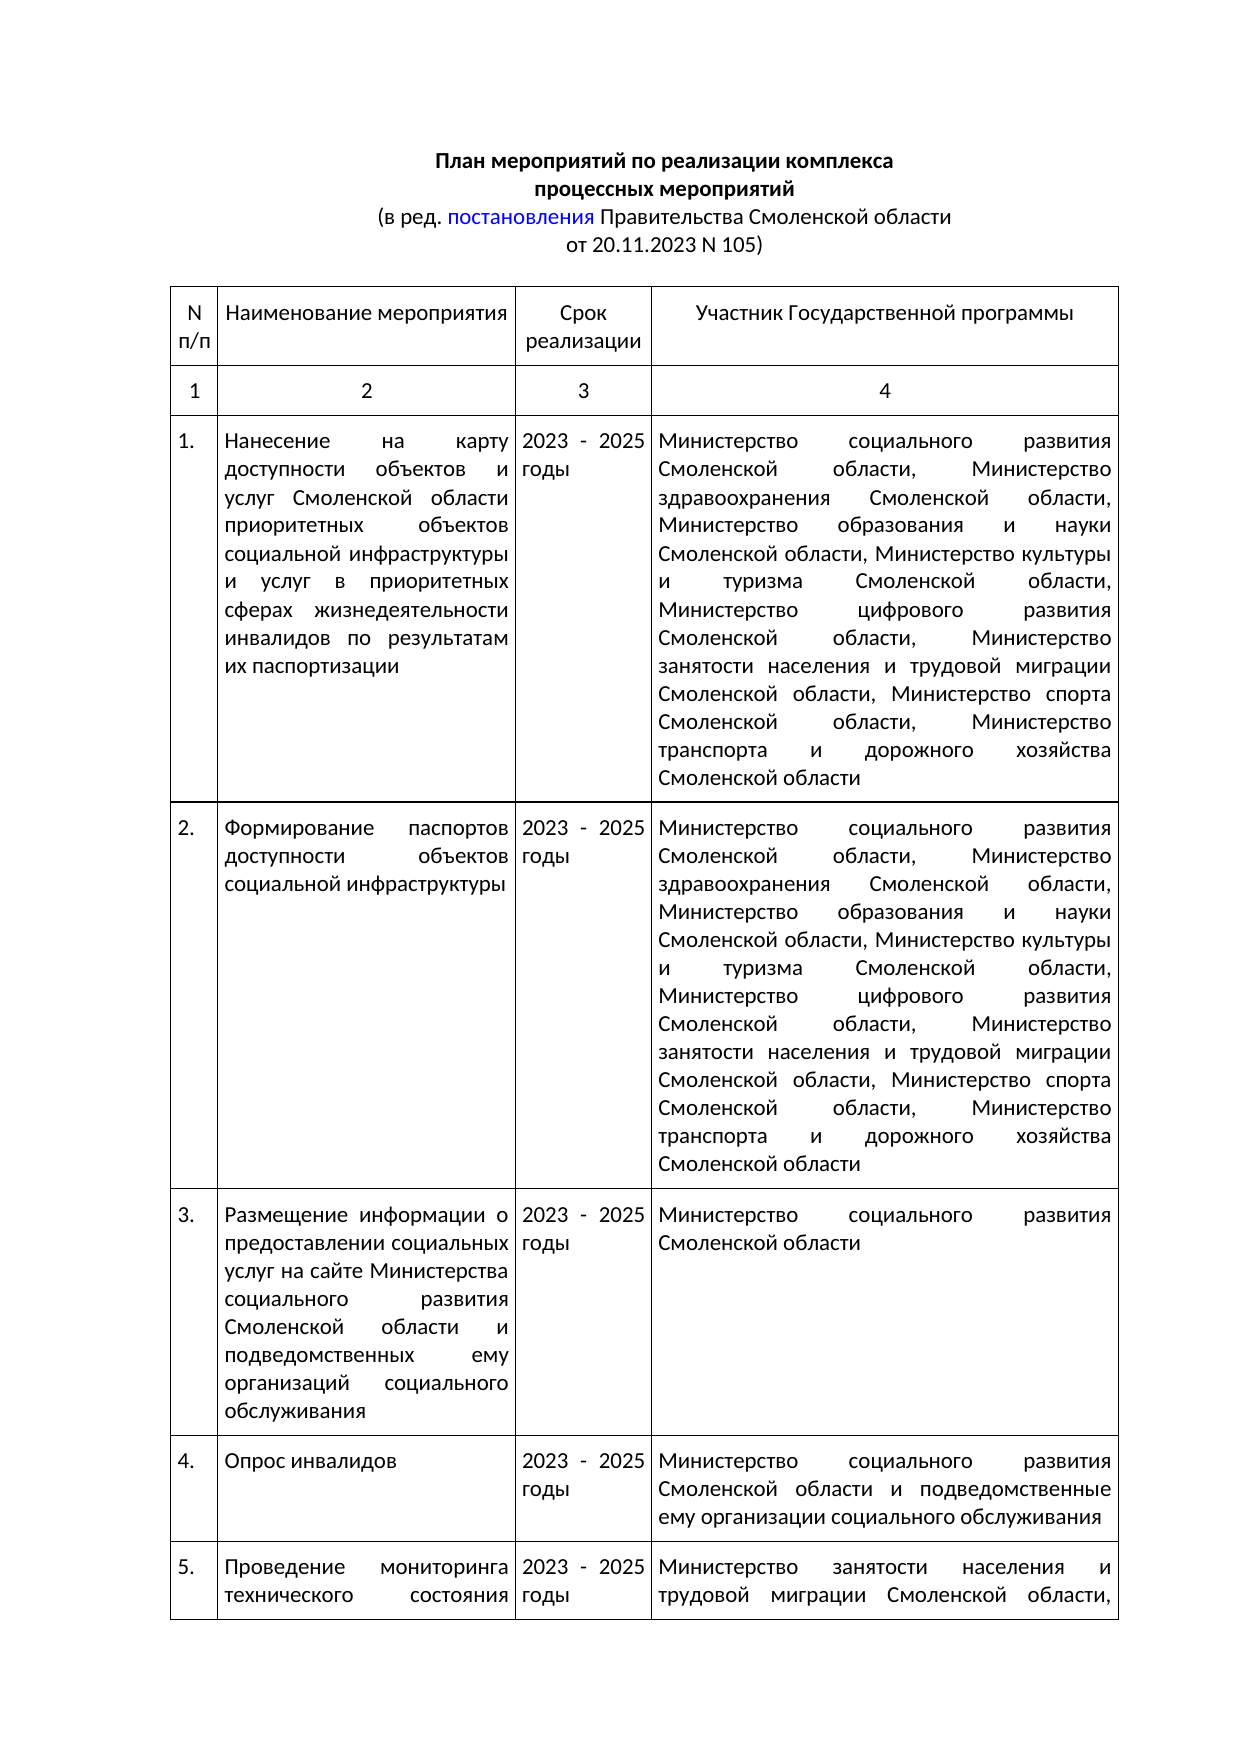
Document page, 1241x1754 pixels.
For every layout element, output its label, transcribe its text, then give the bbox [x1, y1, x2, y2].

table_cell 2023 - 2025 годы [516, 416, 651, 801]
table_header Наименование мероприятия [218, 287, 515, 364]
table_cell 1. [171, 416, 217, 801]
table_cell 4 [652, 366, 1118, 415]
table_cell 5. [171, 1542, 217, 1619]
table_cell Нанесение на карту доступности объектов и услуг Смоленской области приоритетных объектов социальной инфраструктуры и услуг в приоритетных сферах жизнедеятельности инвалидов по результатам их паспортизации [218, 416, 515, 801]
table_cell Размещение информации о предоставлении социальных услуг на сайте Министерства социального развития Смоленской области и подведомственных ему организаций социального обслуживания [218, 1189, 515, 1434]
table_cell 4. [171, 1436, 217, 1541]
table_cell 2023 - 2025 годы [516, 803, 651, 1188]
table_cell 2. [171, 803, 217, 1188]
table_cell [218, 1542, 515, 1619]
table_cell Министерство социального развития Смоленской области, Министерство здравоохранения Смоленской области, Министерство образования и науки Смоленской области, Министерство культуры и туризма Смоленской области, Министерство цифрового развития Смоленской области, Министерство занятости населения и трудовой миграции Смоленской области, Министерство спорта Смоленской области, Министерство транспорта и дорожного хозяйства Смоленской области [652, 803, 1118, 1188]
table_header Участник Государственной программы [652, 287, 1118, 364]
text от 20.11.2023 N 105) [177, 230, 1152, 258]
table_cell 3 [516, 366, 651, 415]
table_cell 1 [171, 366, 217, 415]
table_cell Министерство социального развития Смоленской области, Министерство здравоохранения Смоленской области, Министерство образования и науки Смоленской области, Министерство культуры и туризма Смоленской области, Министерство цифрового развития Смоленской области, Министерство занятости населения и трудовой миграции Смоленской области, Министерство спорта Смоленской области, Министерство транспорта и дорожного хозяйства Смоленской области [652, 416, 1118, 801]
table_cell 3. [171, 1189, 217, 1434]
table_cell 2023 - 2025 годы [516, 1189, 651, 1434]
title процессных мероприятий [177, 174, 1152, 202]
table_cell 2 [218, 366, 515, 415]
table_cell Министерство социального развития Смоленской области и подведомственные ему организации социального обслуживания [652, 1436, 1118, 1541]
title План мероприятий по реализации комплекса [177, 146, 1152, 174]
table_cell 2023 - 2025 годы [516, 1542, 651, 1619]
table_cell 2023 - 2025 годы [516, 1436, 651, 1541]
table_header Срок реализации [516, 287, 651, 364]
table_header N п/п [171, 287, 217, 364]
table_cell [652, 1542, 1118, 1619]
table_cell Формирование паспортов доступности объектов социальной инфраструктуры [218, 803, 515, 1188]
table_cell Министерство социального развития Смоленской области [652, 1189, 1118, 1434]
text (в ред. постановления Правительства Смоленской области [177, 202, 1152, 230]
table_cell Опрос инвалидов [218, 1436, 515, 1541]
